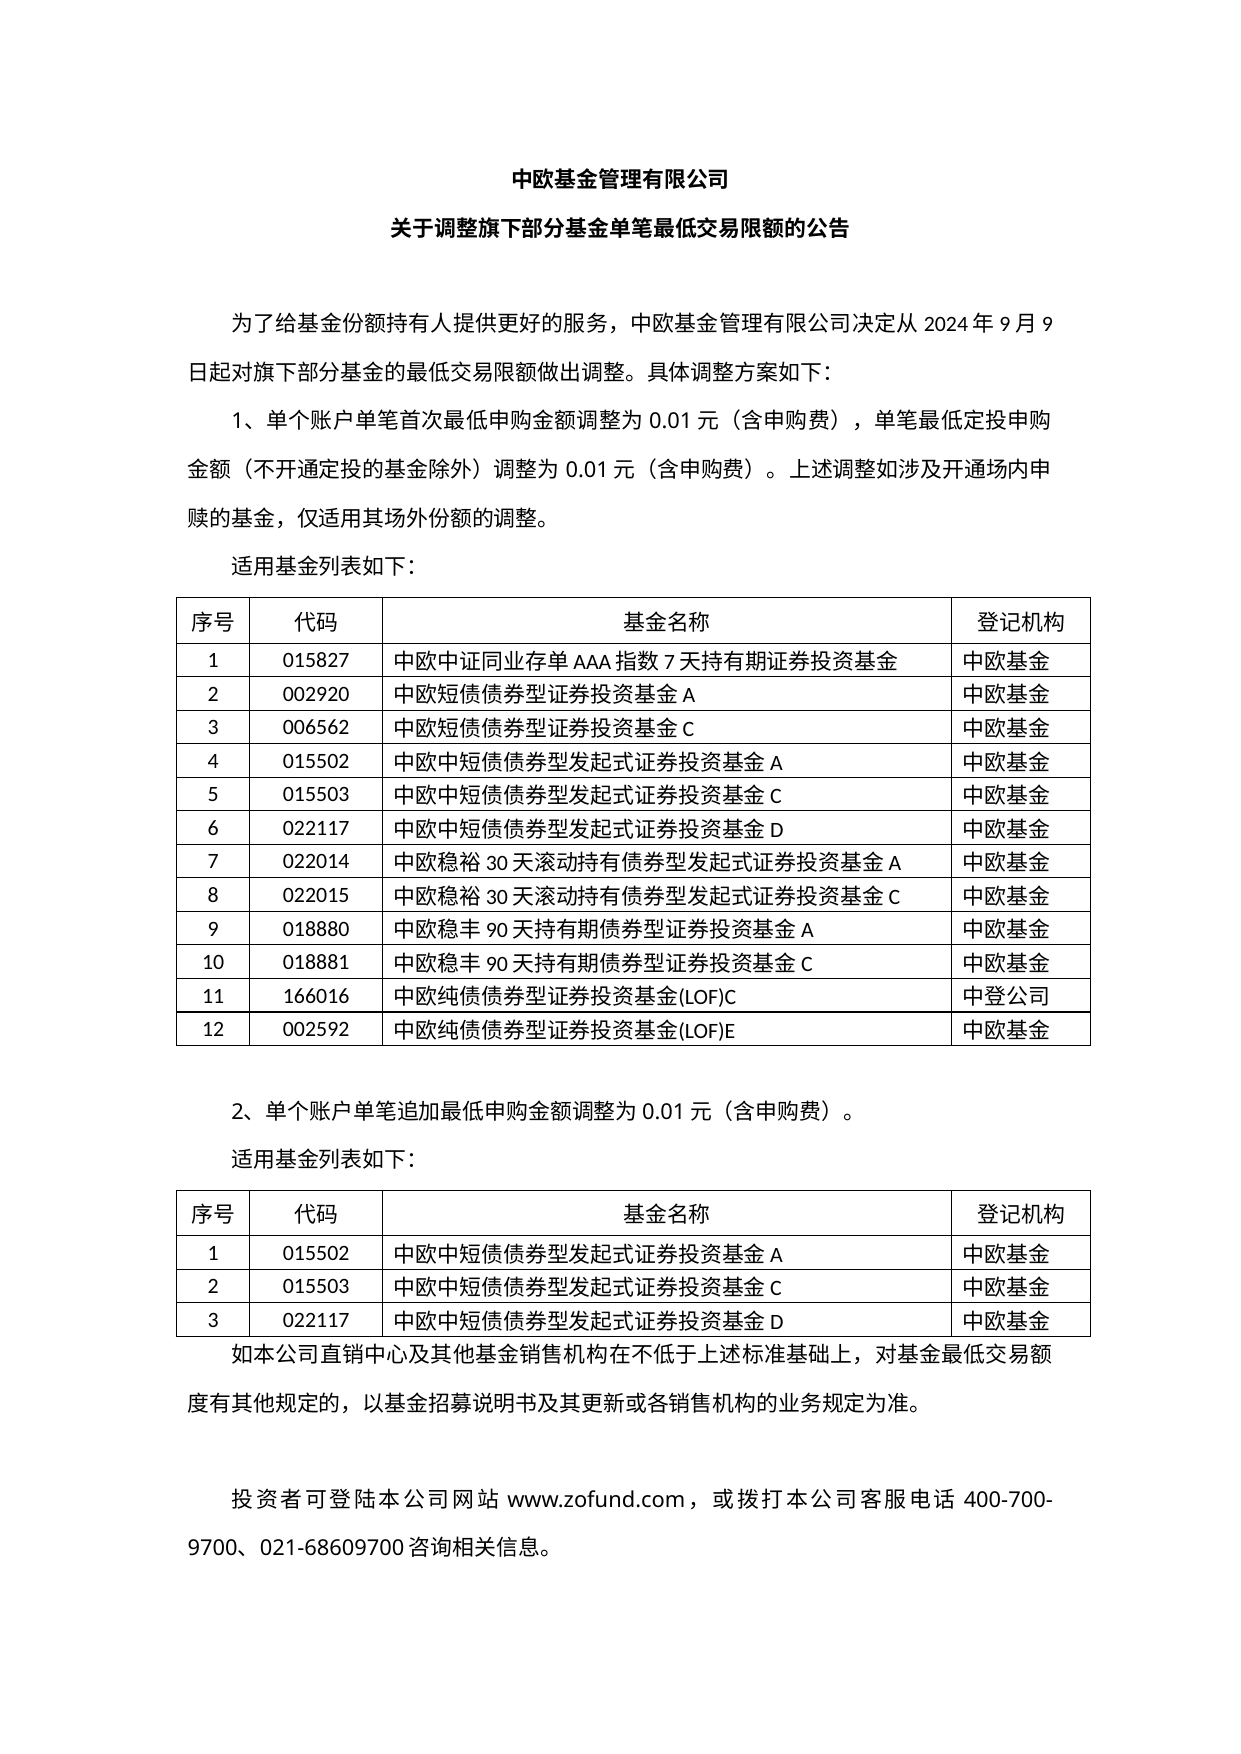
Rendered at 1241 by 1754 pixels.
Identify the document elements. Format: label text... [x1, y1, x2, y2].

list 为了给基金份额持有人提供更好的服务，中欧基金管理有限公司决定从2024年9月9日起对旗下部分基金的最低交易限额做出调整。具体调整方案如下： [187, 306, 1053, 387]
table_header 基金名称 [383, 598, 951, 642]
table_cell 015503 [250, 778, 382, 810]
table_cell 中欧基金 [952, 945, 1090, 978]
table_cell 中欧基金 [952, 711, 1090, 743]
table_cell 3 [177, 711, 249, 743]
table_cell 中欧中短债债券型发起式证券投资基金A [383, 1236, 951, 1269]
table_cell 11 [177, 979, 249, 1011]
table_cell 015502 [250, 744, 382, 777]
table_cell 015503 [250, 1270, 382, 1302]
table_cell 中欧稳丰90天持有期债券型证券投资基金A [383, 912, 951, 944]
table_cell 中欧中证同业存单AAA指数7天持有期证券投资基金 [383, 644, 951, 676]
table_cell 中欧稳丰90天持有期债券型证券投资基金C [383, 945, 951, 978]
table_cell 中欧基金 [952, 1303, 1090, 1336]
table_cell 中欧基金 [952, 811, 1090, 844]
table_cell 8 [177, 878, 249, 911]
table_cell 中欧中短债债券型发起式证券投资基金D [383, 811, 951, 844]
table_cell 中欧基金 [952, 644, 1090, 676]
table_cell 6 [177, 811, 249, 844]
table_cell 中欧中短债债券型发起式证券投资基金D [383, 1303, 951, 1336]
table_cell 015502 [250, 1236, 382, 1269]
list 2、单个账户单笔追加最低申购金额调整为0.01元（含申购费）。 [187, 1093, 1053, 1126]
table_cell 5 [177, 778, 249, 810]
list 如本公司直销中心及其他基金销售机构在不低于上述标准基础上，对基金最低交易额度有其他规定的，以基金招募说明书及其更新或各销售机构的业务规定为准。 [187, 1337, 1053, 1418]
table_cell 12 [177, 1013, 249, 1045]
table_header 登记机构 [952, 598, 1090, 642]
table_cell 中欧基金 [952, 1236, 1090, 1269]
table_cell 7 [177, 845, 249, 877]
table_cell 166016 [250, 979, 382, 1011]
table_cell 4 [177, 744, 249, 777]
table_cell 中欧基金 [952, 677, 1090, 709]
table_cell 022117 [250, 811, 382, 844]
table_cell 中欧基金 [952, 878, 1090, 911]
table_header 序号 [177, 598, 249, 642]
table_cell 中欧中短债债券型发起式证券投资基金C [383, 1270, 951, 1302]
table_header 代码 [250, 598, 382, 642]
table_cell 018881 [250, 945, 382, 978]
list 1、单个账户单笔首次最低申购金额调整为0.01元（含申购费），单笔最低定投申购金额（不开通定投的基金除外）调整为0.01元（含申购费）。上述调整如涉及开通场内申赎的基金，仅适用其场外份额的调整。 [187, 403, 1053, 533]
table_cell 022015 [250, 878, 382, 911]
table_cell 中欧基金 [952, 1270, 1090, 1302]
table_cell 006562 [250, 711, 382, 743]
table_cell 中欧纯债债券型证券投资基金(LOF)E [383, 1013, 951, 1045]
table_cell 中欧基金 [952, 744, 1090, 777]
list 适用基金列表如下： [187, 549, 1053, 581]
table_cell 1 [177, 1236, 249, 1269]
table_cell 中欧基金 [952, 845, 1090, 877]
table_cell 中登公司 [952, 979, 1090, 1011]
table_cell 中欧纯债债券型证券投资基金(LOF)C [383, 979, 951, 1011]
table_cell 1 [177, 644, 249, 676]
table_cell 中欧基金 [952, 912, 1090, 944]
table_cell 中欧中短债债券型发起式证券投资基金A [383, 744, 951, 777]
table_cell 10 [177, 945, 249, 978]
table_cell 中欧中短债债券型发起式证券投资基金C [383, 778, 951, 810]
table_cell 3 [177, 1303, 249, 1336]
table_cell 002920 [250, 677, 382, 709]
table_cell 022014 [250, 845, 382, 877]
table_cell 中欧稳裕30天滚动持有债券型发起式证券投资基金C [383, 878, 951, 911]
text 关于调整旗下部分基金单笔最低交易限额的公告 [187, 210, 1053, 243]
table_cell 中欧基金 [952, 778, 1090, 810]
table_cell 022117 [250, 1303, 382, 1336]
table_cell 018880 [250, 912, 382, 944]
table_cell 2 [177, 1270, 249, 1302]
table_cell 015827 [250, 644, 382, 676]
list 适用基金列表如下： [187, 1142, 1053, 1174]
table_header 基金名称 [383, 1191, 951, 1235]
table_cell 中欧基金 [952, 1013, 1090, 1045]
table_cell 中欧短债债券型证券投资基金A [383, 677, 951, 709]
table_header 代码 [250, 1191, 382, 1235]
table_header 序号 [177, 1191, 249, 1235]
text 中欧基金管理有限公司 [187, 162, 1053, 194]
list 投资者可登陆本公司网站www.zofund.com，或拨打本公司客服电话400-700-9700、021-68609700咨询相关信息。 [187, 1481, 1053, 1562]
table_header 登记机构 [952, 1191, 1090, 1235]
table_cell 9 [177, 912, 249, 944]
table_cell 002592 [250, 1013, 382, 1045]
table_cell 2 [177, 677, 249, 709]
table_cell 中欧短债债券型证券投资基金C [383, 711, 951, 743]
table_cell 中欧稳裕30天滚动持有债券型发起式证券投资基金A [383, 845, 951, 877]
